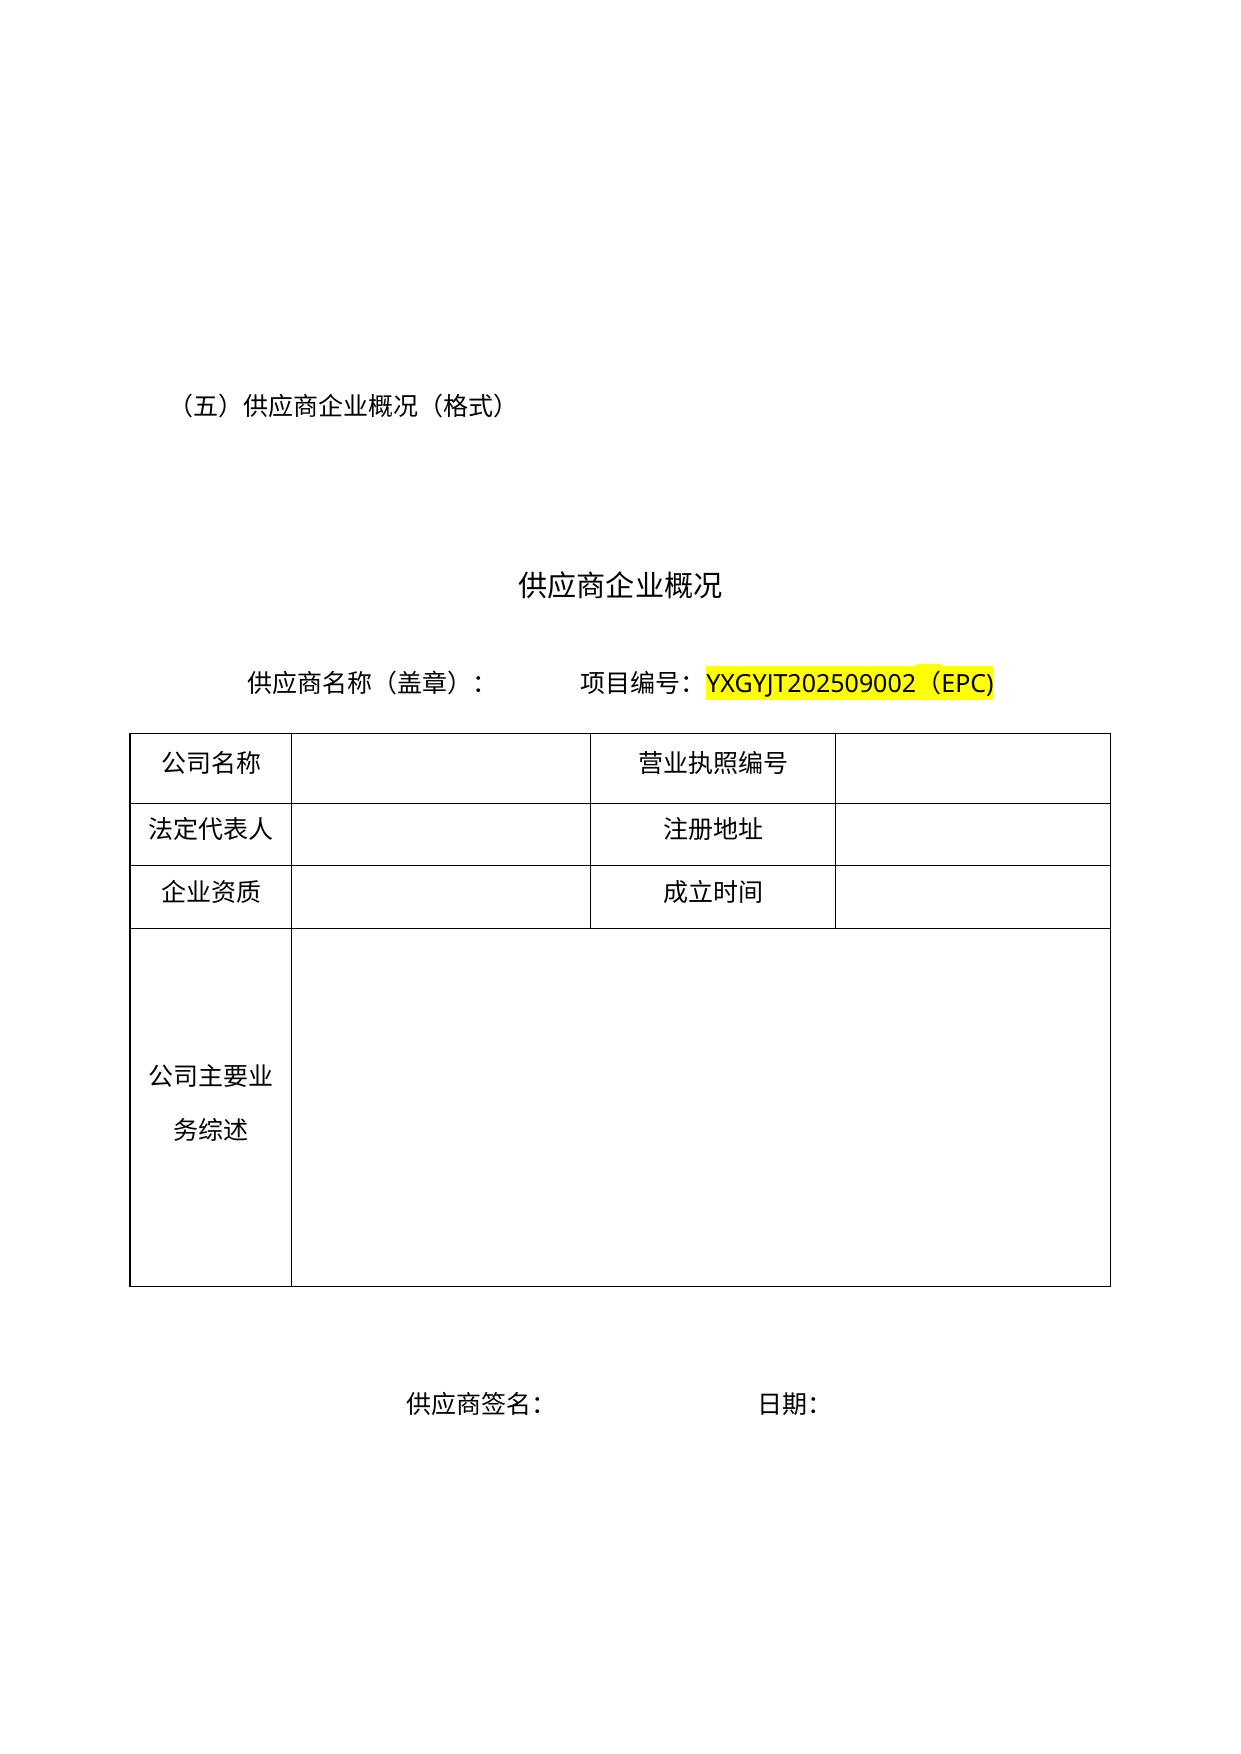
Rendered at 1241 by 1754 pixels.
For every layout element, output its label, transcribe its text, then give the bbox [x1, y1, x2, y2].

table_header 营业执照编号 [591, 734, 835, 803]
table_header [836, 734, 1110, 803]
table_cell [292, 866, 590, 928]
table_header 公司名称 [131, 734, 291, 803]
text （五）供应商企业概况（格式） [118, 372, 1122, 437]
table_cell [836, 804, 1110, 864]
table_cell [836, 866, 1110, 928]
table_cell 公司主要业务综述 [131, 929, 291, 1286]
text 供应商企业概况 [118, 551, 1122, 616]
table_cell [292, 929, 1110, 1286]
table_cell 成立时间 [591, 866, 835, 928]
table_header [292, 734, 590, 803]
table_cell 法定代表人 [131, 804, 291, 864]
table_cell 企业资质 [131, 866, 291, 928]
text 供应商名称（盖章）： 项目编号：YXGYJT202509002（EPC) [118, 649, 1122, 714]
table_cell 注册地址 [591, 804, 835, 864]
table_cell [292, 804, 590, 864]
text 供应商签名： 日期： [118, 1370, 1122, 1435]
